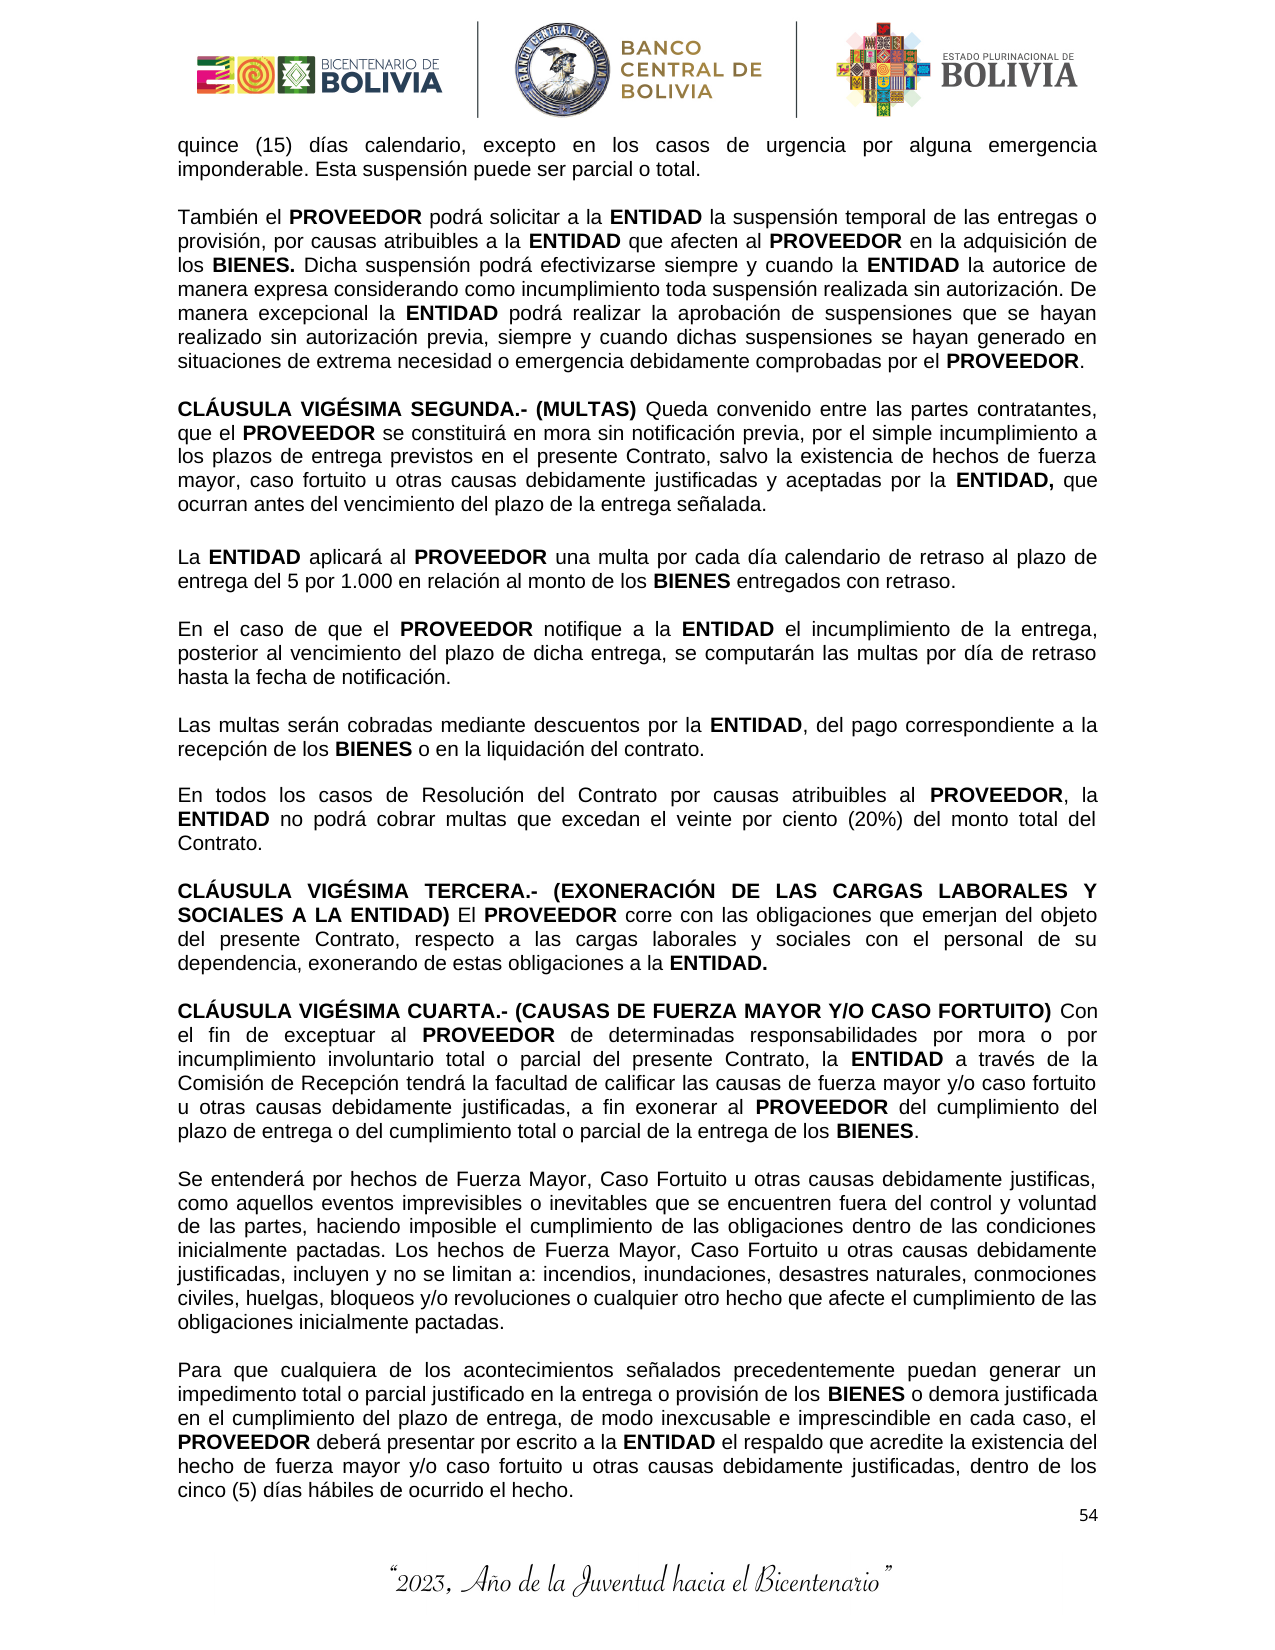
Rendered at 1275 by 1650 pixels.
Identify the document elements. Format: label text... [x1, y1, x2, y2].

text Se entenderá por hechos de Fuerza Mayor, Caso Fortuito u otras causas debidamente justificas, como aquellos eventos imprevisibles o inevitables que se encuentren fuera del control y voluntad de las partes, haciendo imposible el cumplimiento de las obligaciones dentro de las condiciones inicialmente pactadas. Los hechos de Fuerza Mayor, Caso Fortuito u otras causas debidamente justificadas, incluyen y no se limitan a: incendios, inundaciones, desastres naturales, conmociones civiles, huelgas, bloqueos y/o revoluciones o cualquier otro hecho que afecte el cumplimiento de las obligaciones inicialmente pactadas. [177, 1166, 1098, 1334]
text En todos los casos de Resolución del Contrato por causas atribuibles al PROVEEDOR, la ENTIDAD no podrá cobrar multas que excedan el veinte por ciento (20%) del monto total del Contrato. [177, 783, 1098, 855]
picture [0, 5, 1275, 121]
text CLÁUSULA VIGÉSIMA SEGUNDA.- (MULTAS) Queda convenido entre las partes contratantes, que el PROVEEDOR se constituirá en mora sin notificación previa, por el simple incumplimiento a los plazos de entrega previstos en el presente Contrato, salvo la existencia de hechos de fuerza mayor, caso fortuito u otras causas debidamente justificadas y aceptadas por la ENTIDAD, que ocurran antes del vencimiento del plazo de la entrega señalada. [177, 396, 1098, 516]
text CLÁUSULA VIGÉSIMA CUARTA.- (CAUSAS DE FUERZA MAYOR Y/O CASO FORTUITO) Con el fin de exceptuar al PROVEEDOR de determinadas responsabilidades por mora o por incumplimiento involuntario total o parcial del presente Contrato, la ENTIDAD a través de la Comisión de Recepción tendrá la facultad de calificar las causas de fuerza mayor y/o caso fortuito u otras causas debidamente justificadas, a fin exonerar al PROVEEDOR del cumplimiento del plazo de entrega o del cumplimiento total o parcial de la entrega de los BIENES. [177, 999, 1098, 1142]
picture [3, 1552, 1275, 1615]
text La ENTIDAD aplicará al PROVEEDOR una multa por cada día calendario de retraso al plazo de entrega del 5 por 1.000 en relación al monto de los BIENES entregados con retraso. [177, 545, 1098, 593]
text Para que cualquiera de los acontecimientos señalados precedentemente puedan generar un impedimento total o parcial justificado en la entrega o provisión de los BIENES o demora justificada en el cumplimiento del plazo de entrega, de modo inexcusable e imprescindible en cada caso, el PROVEEDOR deberá presentar por escrito a la ENTIDAD el respaldo que acredite la existencia del hecho de fuerza mayor y/o caso fortuito u otras causas debidamente justificadas, dentro de los cinco (5) días hábiles de ocurrido el hecho. [177, 1358, 1098, 1502]
text En el caso de que el PROVEEDOR notifique a la ENTIDAD el incumplimiento de la entrega, posterior al vencimiento del plazo de dicha entrega, se computarán las multas por día de retraso hasta la fecha de notificación. [177, 617, 1098, 688]
text CLÁUSULA VIGÉSIMA TERCERA.- (EXONERACIÓN DE LAS CARGAS LABORALES Y SOCIALES A LA ENTIDAD) El PROVEEDOR corre con las obligaciones que emerjan del objeto del presente Contrato, respecto a las cargas laborales y sociales con el personal de su dependencia, exonerando de estas obligaciones a la ENTIDAD. [177, 879, 1098, 975]
text También el PROVEEDOR podrá solicitar a la ENTIDAD la suspensión temporal de las entregas o provisión, por causas atribuibles a la ENTIDAD que afecten al PROVEEDOR en la adquisición de los BIENES. Dicha suspensión podrá efectivizarse siempre y cuando la ENTIDAD la autorice de manera expresa considerando como incumplimiento toda suspensión realizada sin autorización. De manera excepcional la ENTIDAD podrá realizar la aprobación de suspensiones que se hayan realizado sin autorización previa, siempre y cuando dichas suspensiones se hayan generado en situaciones de extrema necesidad o emergencia debidamente comprobadas por el PROVEEDOR. [177, 205, 1098, 372]
text Las multas serán cobradas mediante descuentos por la ENTIDAD, del pago correspondiente a la recepción de los BIENES o en la liquidación del contrato. [177, 712, 1098, 760]
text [177, 133, 1098, 181]
